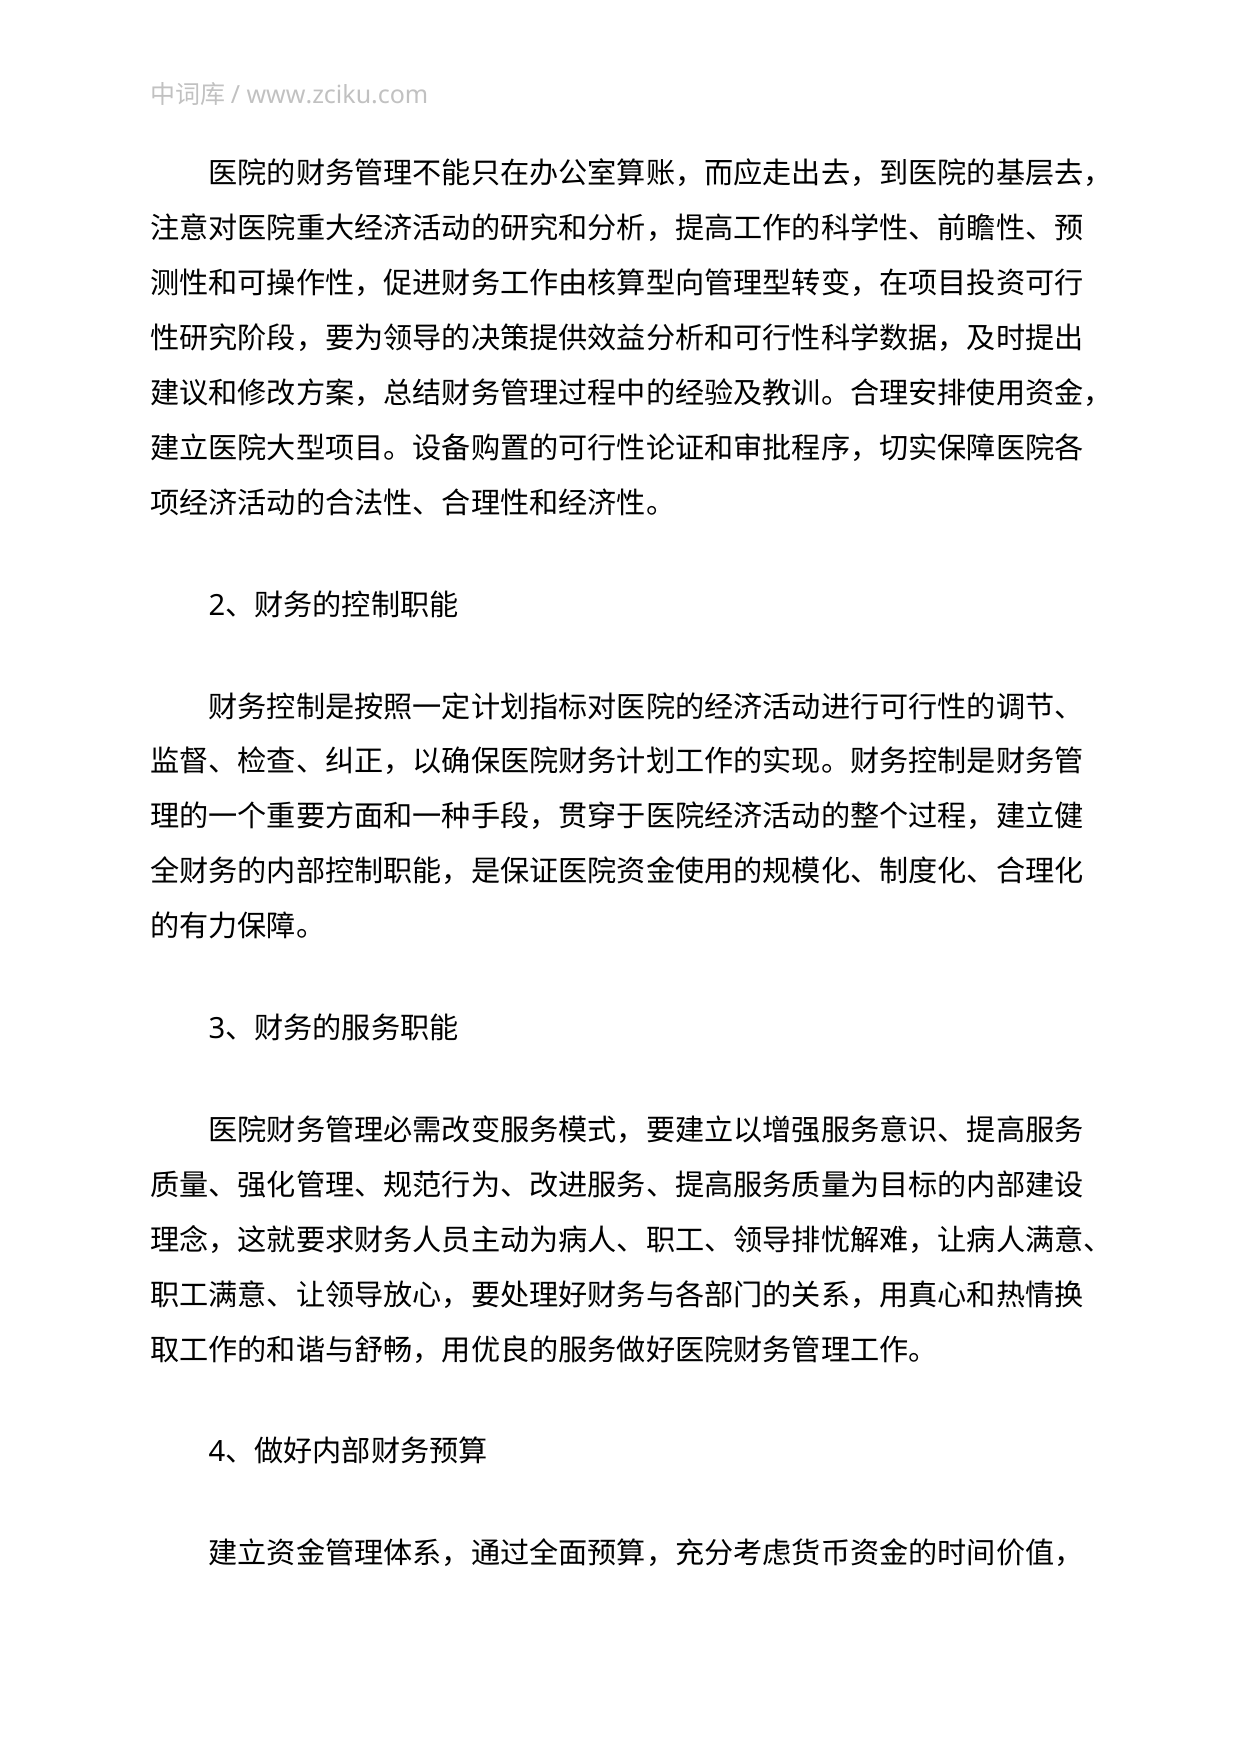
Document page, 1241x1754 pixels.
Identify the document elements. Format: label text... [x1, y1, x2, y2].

text 4、做好内部财务预算 [150, 1428, 1090, 1470]
text 3、财务的服务职能 [150, 1004, 1090, 1047]
text 医院的财务管理不能只在办公室算账，而应走出去，到医院的基层去，注意对医院重大经济活动的研究和分析，提高工作的科学性、前瞻性、预测性和可操作性，促进财务工作由核算型向管理型转变，在项目投资可行性研究阶段，要为领导的决策提供效益分析和可行性科学数据，及时提出建议和修改方案，总结财务管理过程中的经验及教训。合理安排使用资金，建立医院大型项目。设备购置的可行性论证和审批程序，切实保障医院各项经济活动的合法性、合理性和经济性。 [150, 150, 1090, 522]
text 2、财务的控制职能 [150, 581, 1090, 623]
text 医院财务管理必需改变服务模式，要建立以增强服务意识、提高服务质量、强化管理、规范行为、改进服务、提高服务质量为目标的内部建设理念，这就要求财务人员主动为病人、职工、领导排忧解难，让病人满意、职工满意、让领导放心，要处理好财务与各部门的关系，用真心和热情换取工作的和谐与舒畅，用优良的服务做好医院财务管理工作。 [150, 1106, 1090, 1368]
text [150, 1530, 1090, 1572]
text 财务控制是按照一定计划指标对医院的经济活动进行可行性的调节、监督、检查、纠正，以确保医院财务计划工作的实现。财务控制是财务管理的一个重要方面和一种手段，贯穿于医院经济活动的整个过程，建立健全财务的内部控制职能，是保证医院资金使用的规模化、制度化、合理化的有力保障。 [150, 683, 1090, 945]
